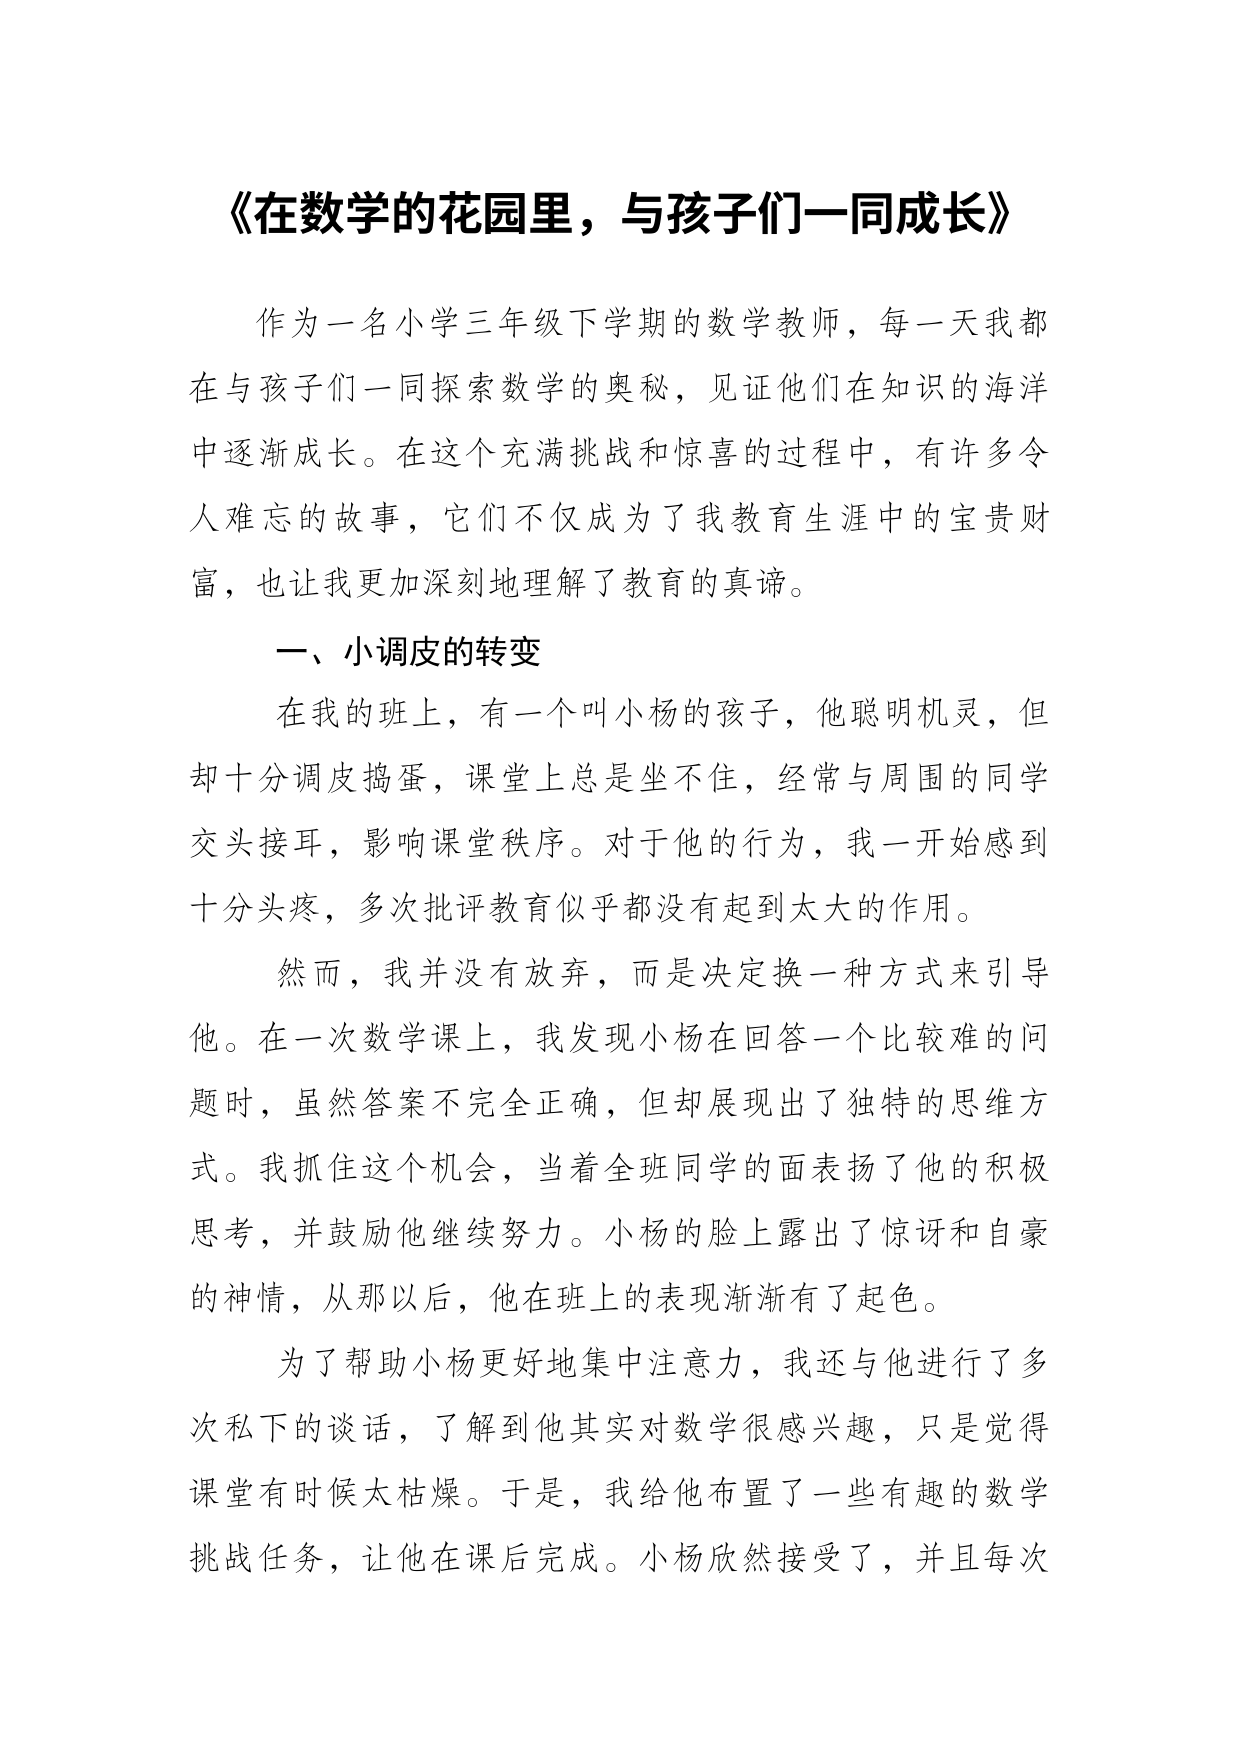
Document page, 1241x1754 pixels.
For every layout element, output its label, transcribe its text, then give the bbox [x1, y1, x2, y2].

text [187, 1332, 1053, 1592]
text 一、小调皮的转变 [187, 617, 1053, 682]
text 然而，我并没有放弃，而是决定换一种方式来引导他。在一次数学课上，我发现小杨在回答一个比较难的问题时，虽然答案不完全正确，但却展现出了独特的思维方式。我抓住这个机会，当着全班同学的面表扬了他的积极思考，并鼓励他继续努力。小杨的脸上露出了惊讶和自豪的神情，从那以后，他在班上的表现渐渐有了起色。 [187, 942, 1053, 1332]
text 《在数学的花园里，与孩子们一同成长》 [187, 162, 1053, 259]
text 在我的班上，有一个叫小杨的孩子，他聪明机灵，但却十分调皮捣蛋，课堂上总是坐不住，经常与周围的同学交头接耳，影响课堂秩序。对于他的行为，我一开始感到十分头疼，多次批评教育似乎都没有起到太大的作用。 [187, 682, 1053, 942]
text 作为一名小学三年级下学期的数学教师，每一天我都在与孩子们一同探索数学的奥秘，见证他们在知识的海洋中逐渐成长。在这个充满挑战和惊喜的过程中，有许多令人难忘的故事，它们不仅成为了我教育生涯中的宝贵财富，也让我更加深刻地理解了教育的真谛。 [187, 292, 1053, 617]
